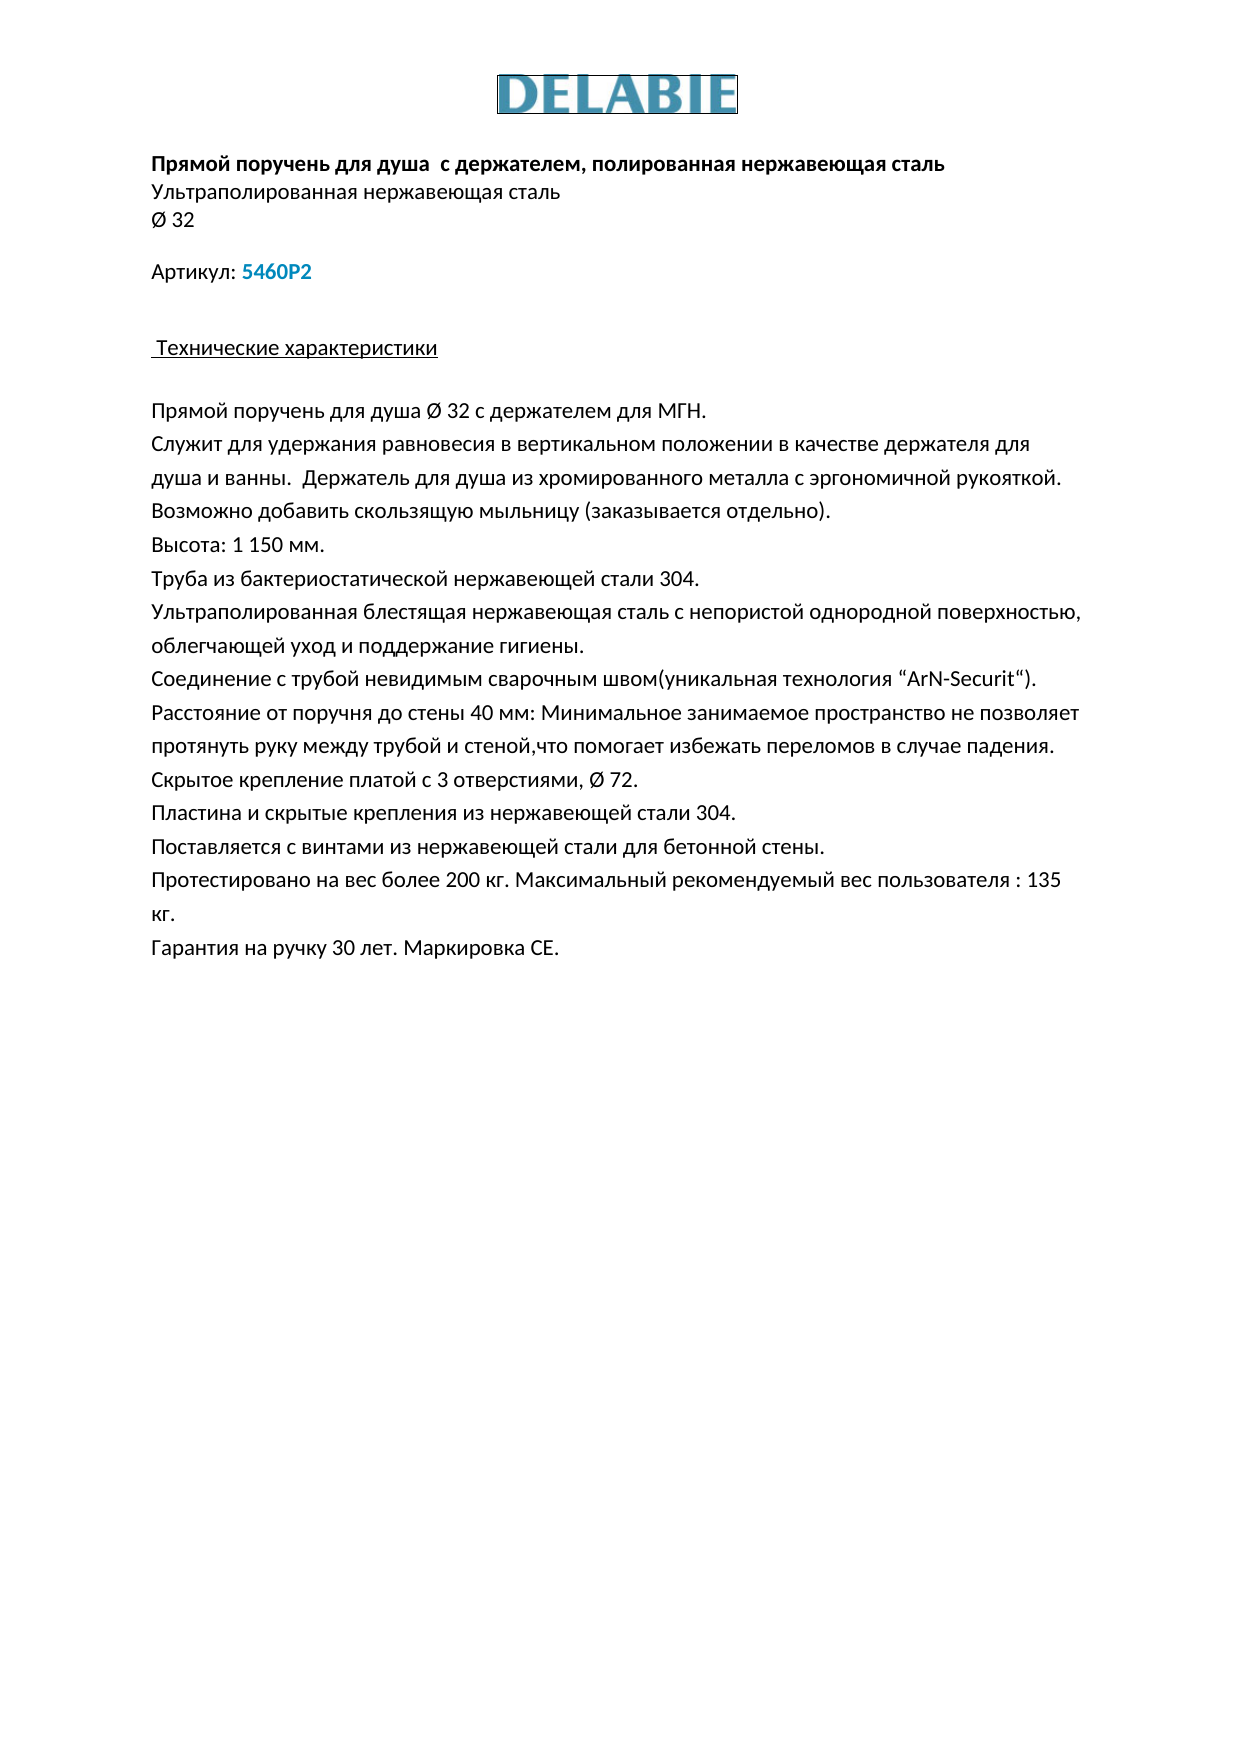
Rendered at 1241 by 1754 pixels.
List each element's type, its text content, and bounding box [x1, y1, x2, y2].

picture [498, 76, 737, 113]
text Служит для удержания равновесия в вертикальном положении в качестве держателя для душа и ванны. Держатель для душа из хромированного металла с эргономичной рукояткой. Возможно добавить скользящую мыльницу (заказывается отдельно). [151, 429, 1084, 525]
text Скрытое крепление платой с 3 отверстиями, Ø 72. [151, 765, 1084, 793]
text Ультраполированная нержавеющая сталь [151, 177, 1084, 205]
text Ø 32 [151, 205, 1084, 233]
text Высота: 1 150 мм. [151, 530, 1084, 558]
text Поставляется с винтами из нержавеющей стали для бетонной стены. [151, 832, 1084, 860]
text Ультраполированная блестящая нержавеющая сталь с непористой однородной поверхностью, облегчающей уход и поддержание гигиены. [151, 597, 1084, 659]
text Труба из бактериостатической нержавеющей стали 304. [151, 564, 1084, 592]
text Гарантия на ручку 30 лет. Маркировка CE. [151, 933, 1084, 961]
text Соединение с трубой невидимым сварочным швом(уникальная технология “ArN-Securit“). [151, 664, 1084, 692]
text Технические характеристики [151, 333, 1084, 361]
text Артикул: 5460P2 [151, 257, 1084, 285]
text Pасстояние от поручня до стены 40 мм: Минимальное занимаемое пространство не позволяет протянуть руку между трубой и стеной,что помогает избежать переломов в случае падения. [151, 698, 1084, 759]
text Пластина и скрытые крепления из нержавеющей стали 304. [151, 798, 1084, 827]
text Протестировано на вес более 200 кг. Максимальный рекомендуемый вес пользователя : 135 кг. [151, 866, 1084, 927]
text Прямой поручень для душа Ø 32 с держателем для МГН. [151, 396, 1084, 424]
text Прямой поручень для душа с держателем, полированная нержавеющая сталь [151, 149, 1084, 177]
